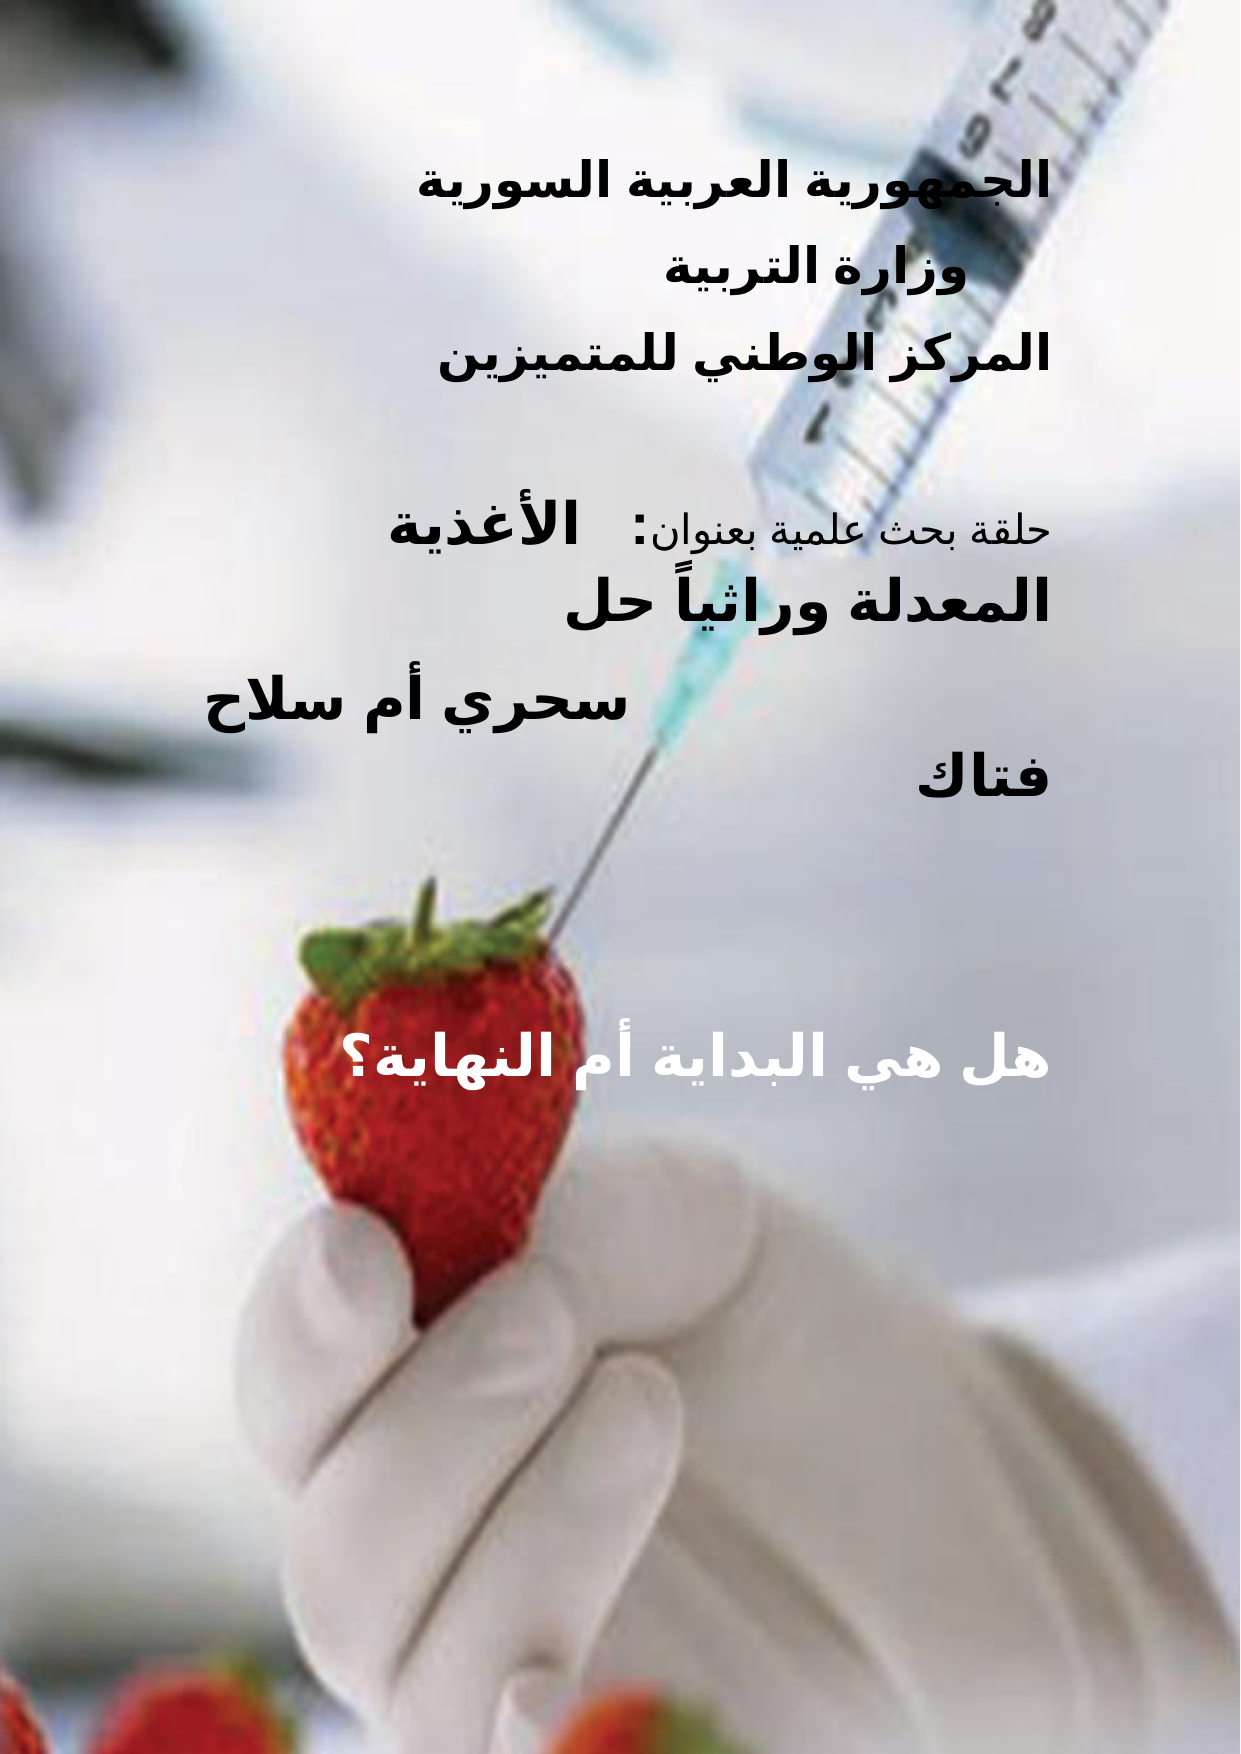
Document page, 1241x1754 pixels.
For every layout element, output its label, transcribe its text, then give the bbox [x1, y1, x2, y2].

text الجمهورية العربية السورية [187, 150, 1053, 207]
text سحري أم سلاح فتاك [187, 665, 1053, 809]
text هل هي البداية أم النهاية؟ [187, 1022, 1053, 1089]
text وزارة التربية [187, 237, 1053, 294]
text حلقة بحث علمية بعنوان: الأغذية المعدلة وراثياً حل [187, 490, 1053, 634]
text المركز الوطني للمتميزين [187, 324, 1053, 381]
picture [0, 0, 1241, 1754]
